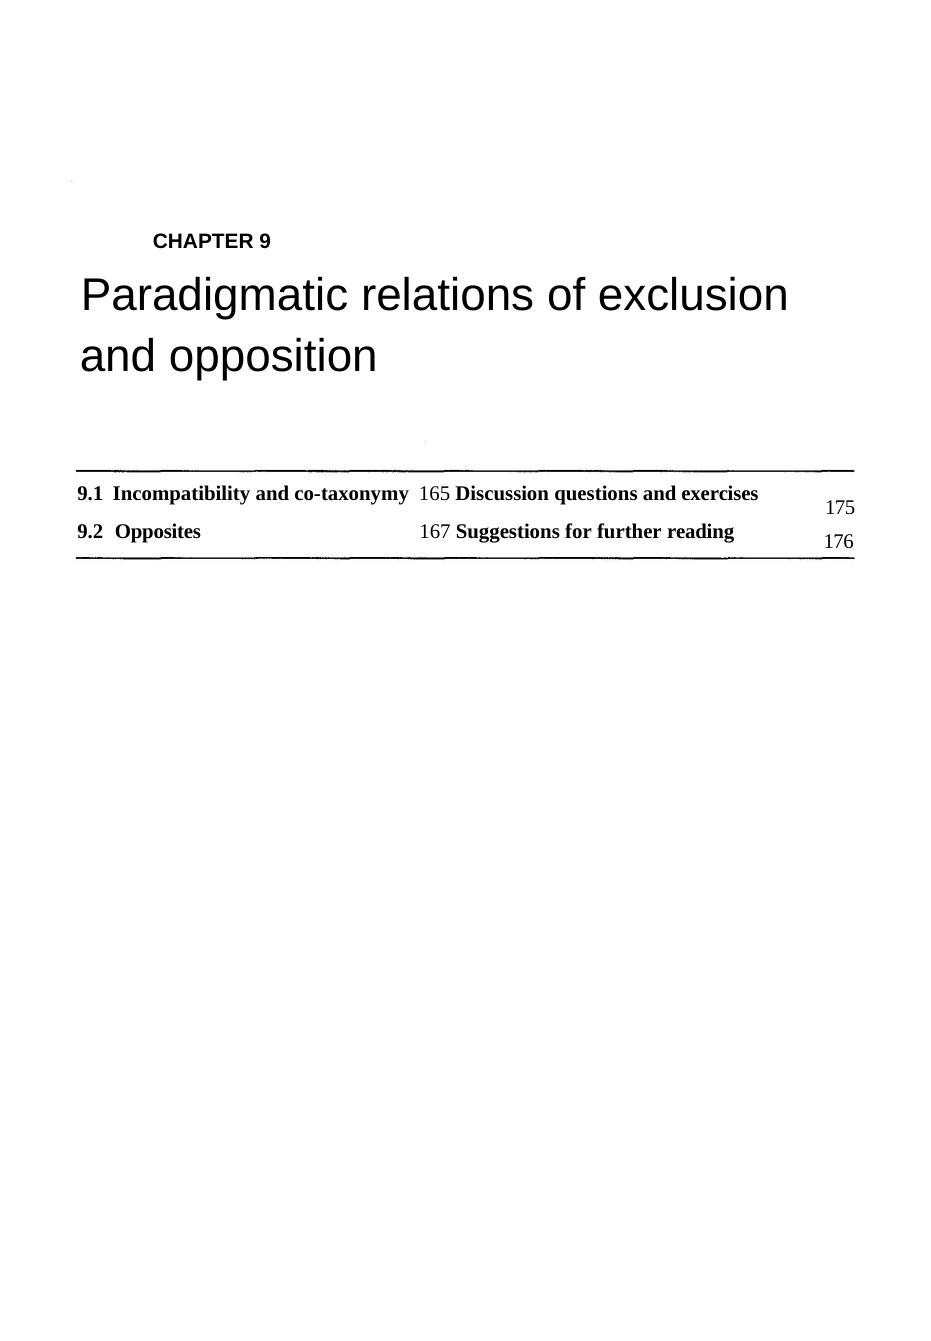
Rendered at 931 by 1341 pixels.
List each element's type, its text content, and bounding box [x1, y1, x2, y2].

list Incompatibility and co-taxonymy 165 Discussion questions and exercises [77, 481, 764, 505]
text 175 [825, 494, 872, 519]
text CHAPTER 9 [153, 229, 872, 253]
picture [70, 179, 930, 1217]
text 176 [823, 528, 872, 553]
list Opposites 167 Suggestions for further reading [77, 519, 764, 543]
subtitle Paradigmatic relations of exclusion and opposition [79, 267, 855, 381]
